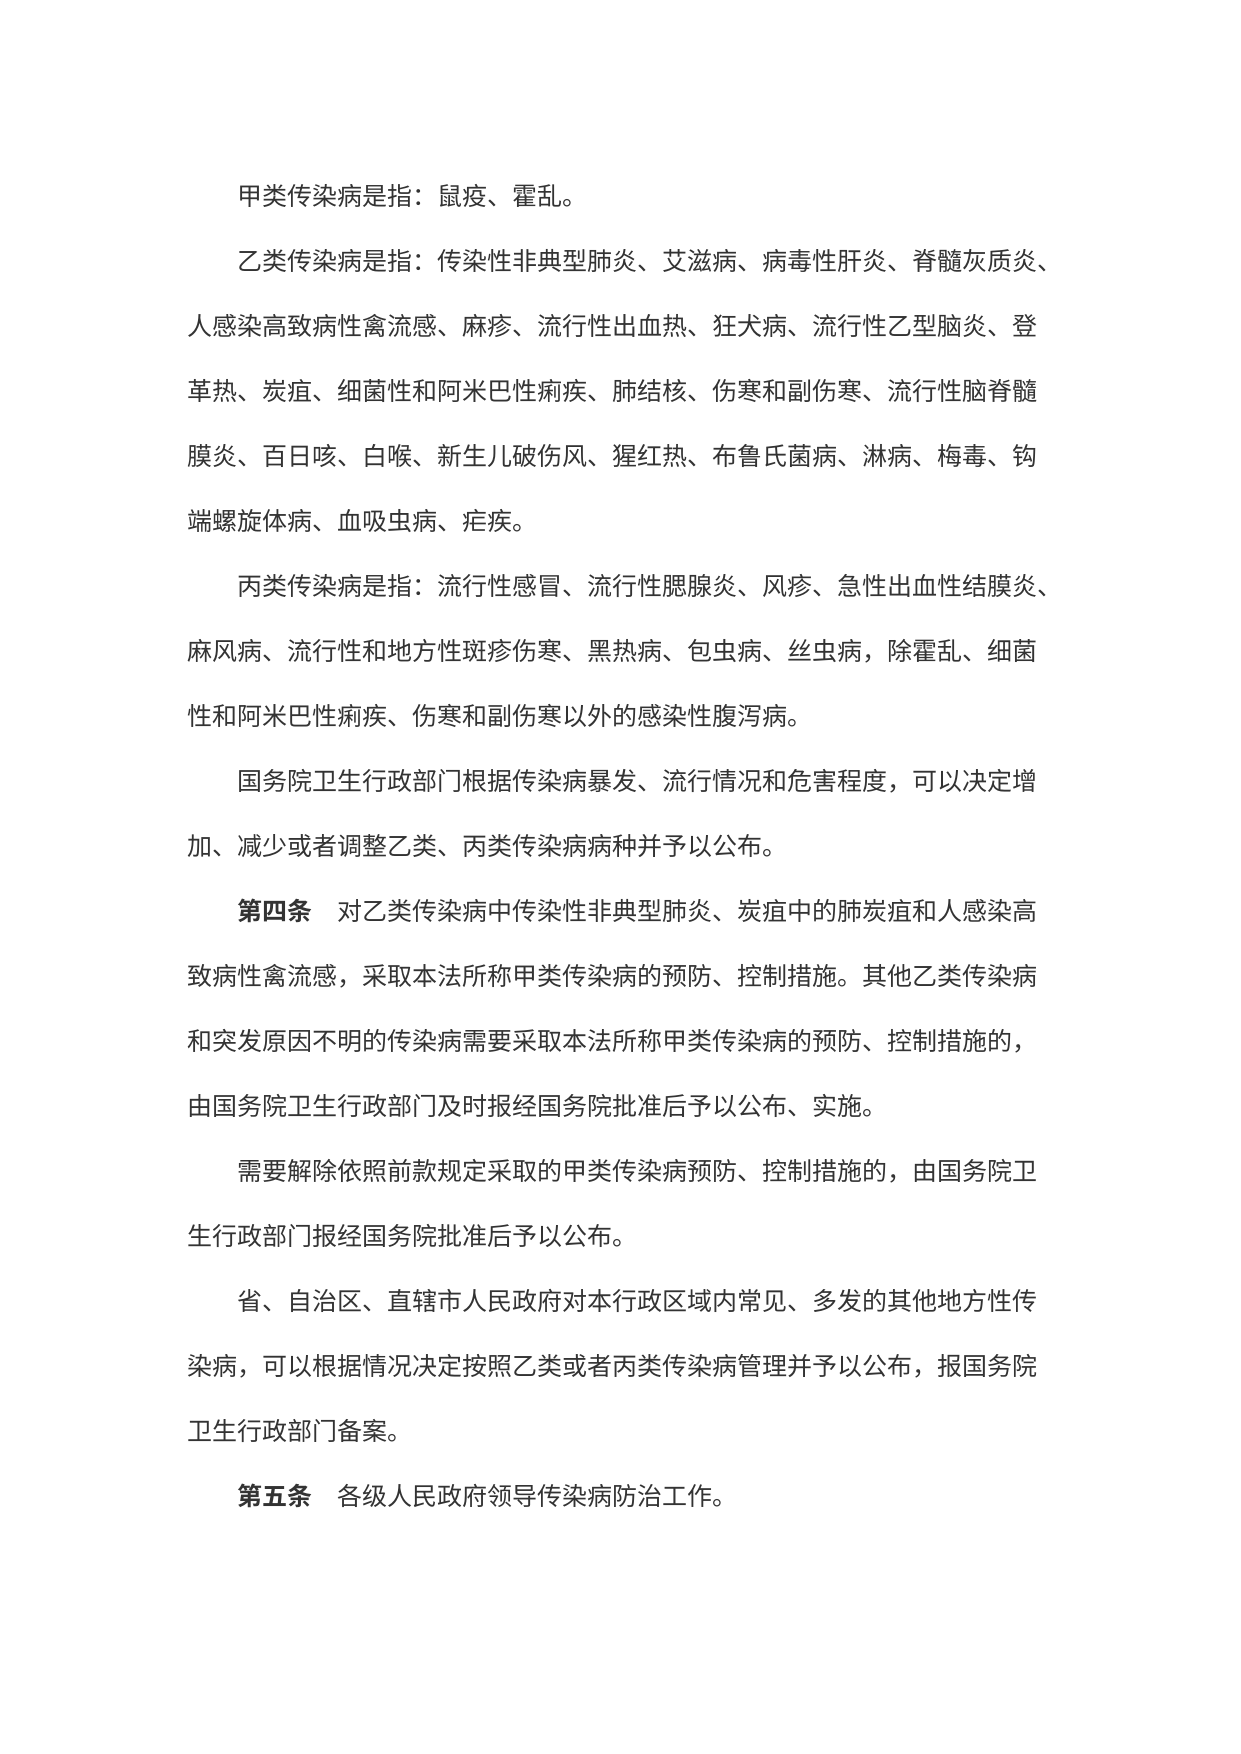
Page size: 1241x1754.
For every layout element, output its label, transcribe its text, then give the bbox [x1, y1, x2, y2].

text 第五条 各级人民政府领导传染病防治工作。 [187, 1462, 1053, 1527]
text 省、自治区、直辖市人民政府对本行政区域内常见、多发的其他地方性传染病，可以根据情况决定按照乙类或者丙类传染病管理并予以公布，报国务院卫生行政部门备案。 [187, 1267, 1053, 1462]
text 乙类传染病是指：传染性非典型肺炎、艾滋病、病毒性肝炎、脊髓灰质炎、人感染高致病性禽流感、麻疹、流行性出血热、狂犬病、流行性乙型脑炎、登革热、炭疽、细菌性和阿米巴性痢疾、肺结核、伤寒和副伤寒、流行性脑脊髓膜炎、百日咳、白喉、新生儿破伤风、猩红热、布鲁氏菌病、淋病、梅毒、钩端螺旋体病、血吸虫病、疟疾。 [187, 227, 1053, 552]
text 第四条 对乙类传染病中传染性非典型肺炎、炭疽中的肺炭疽和人感染高致病性禽流感，采取本法所称甲类传染病的预防、控制措施。其他乙类传染病和突发原因不明的传染病需要采取本法所称甲类传染病的预防、控制措施的，由国务院卫生行政部门及时报经国务院批准后予以公布、实施。 [187, 877, 1053, 1137]
text 国务院卫生行政部门根据传染病暴发、流行情况和危害程度，可以决定增加、减少或者调整乙类、丙类传染病病种并予以公布。 [187, 747, 1053, 877]
text 丙类传染病是指：流行性感冒、流行性腮腺炎、风疹、急性出血性结膜炎、麻风病、流行性和地方性斑疹伤寒、黑热病、包虫病、丝虫病，除霍乱、细菌性和阿米巴性痢疾、伤寒和副伤寒以外的感染性腹泻病。 [187, 552, 1053, 747]
text 甲类传染病是指：鼠疫、霍乱。 [187, 162, 1053, 227]
text 需要解除依照前款规定采取的甲类传染病预防、控制措施的，由国务院卫生行政部门报经国务院批准后予以公布。 [187, 1137, 1053, 1267]
